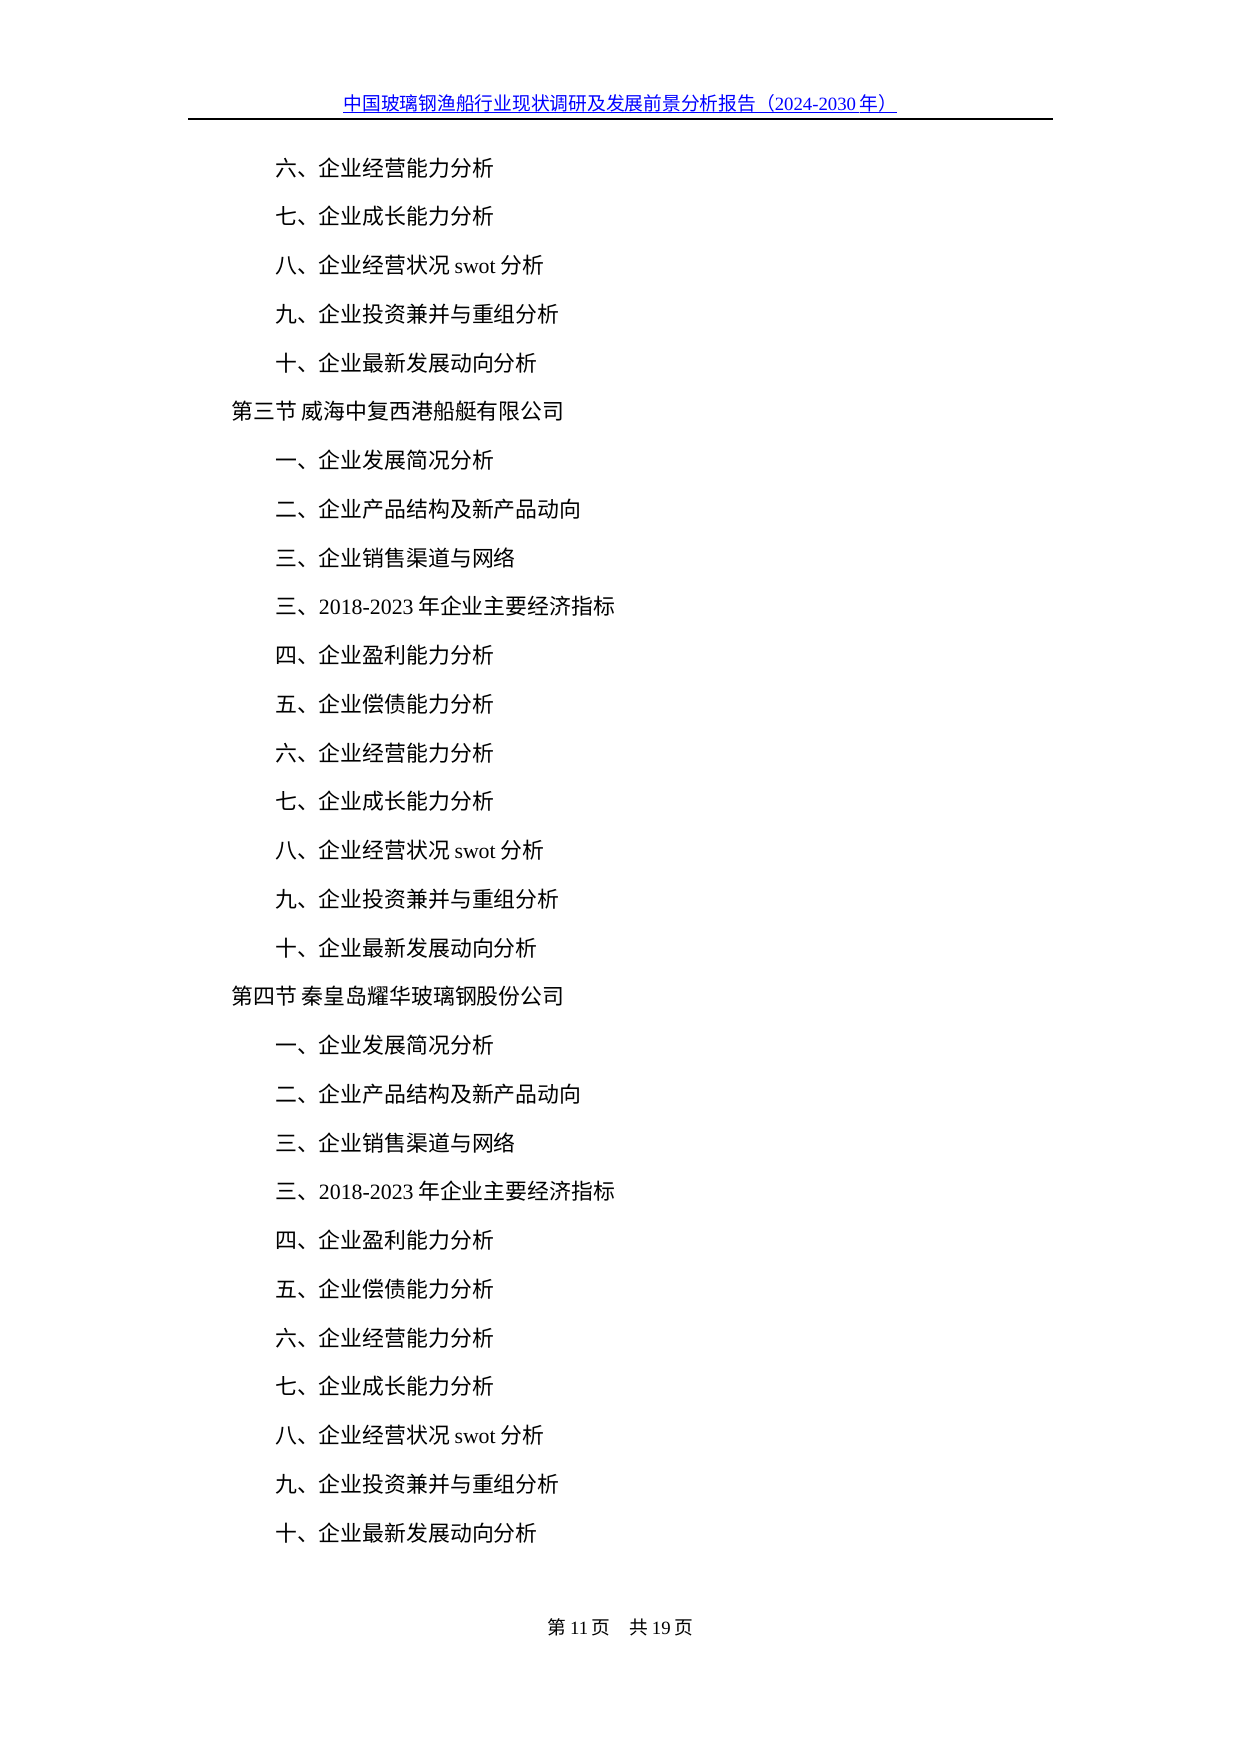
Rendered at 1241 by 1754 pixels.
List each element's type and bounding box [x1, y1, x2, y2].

text [187, 150, 1053, 1548]
